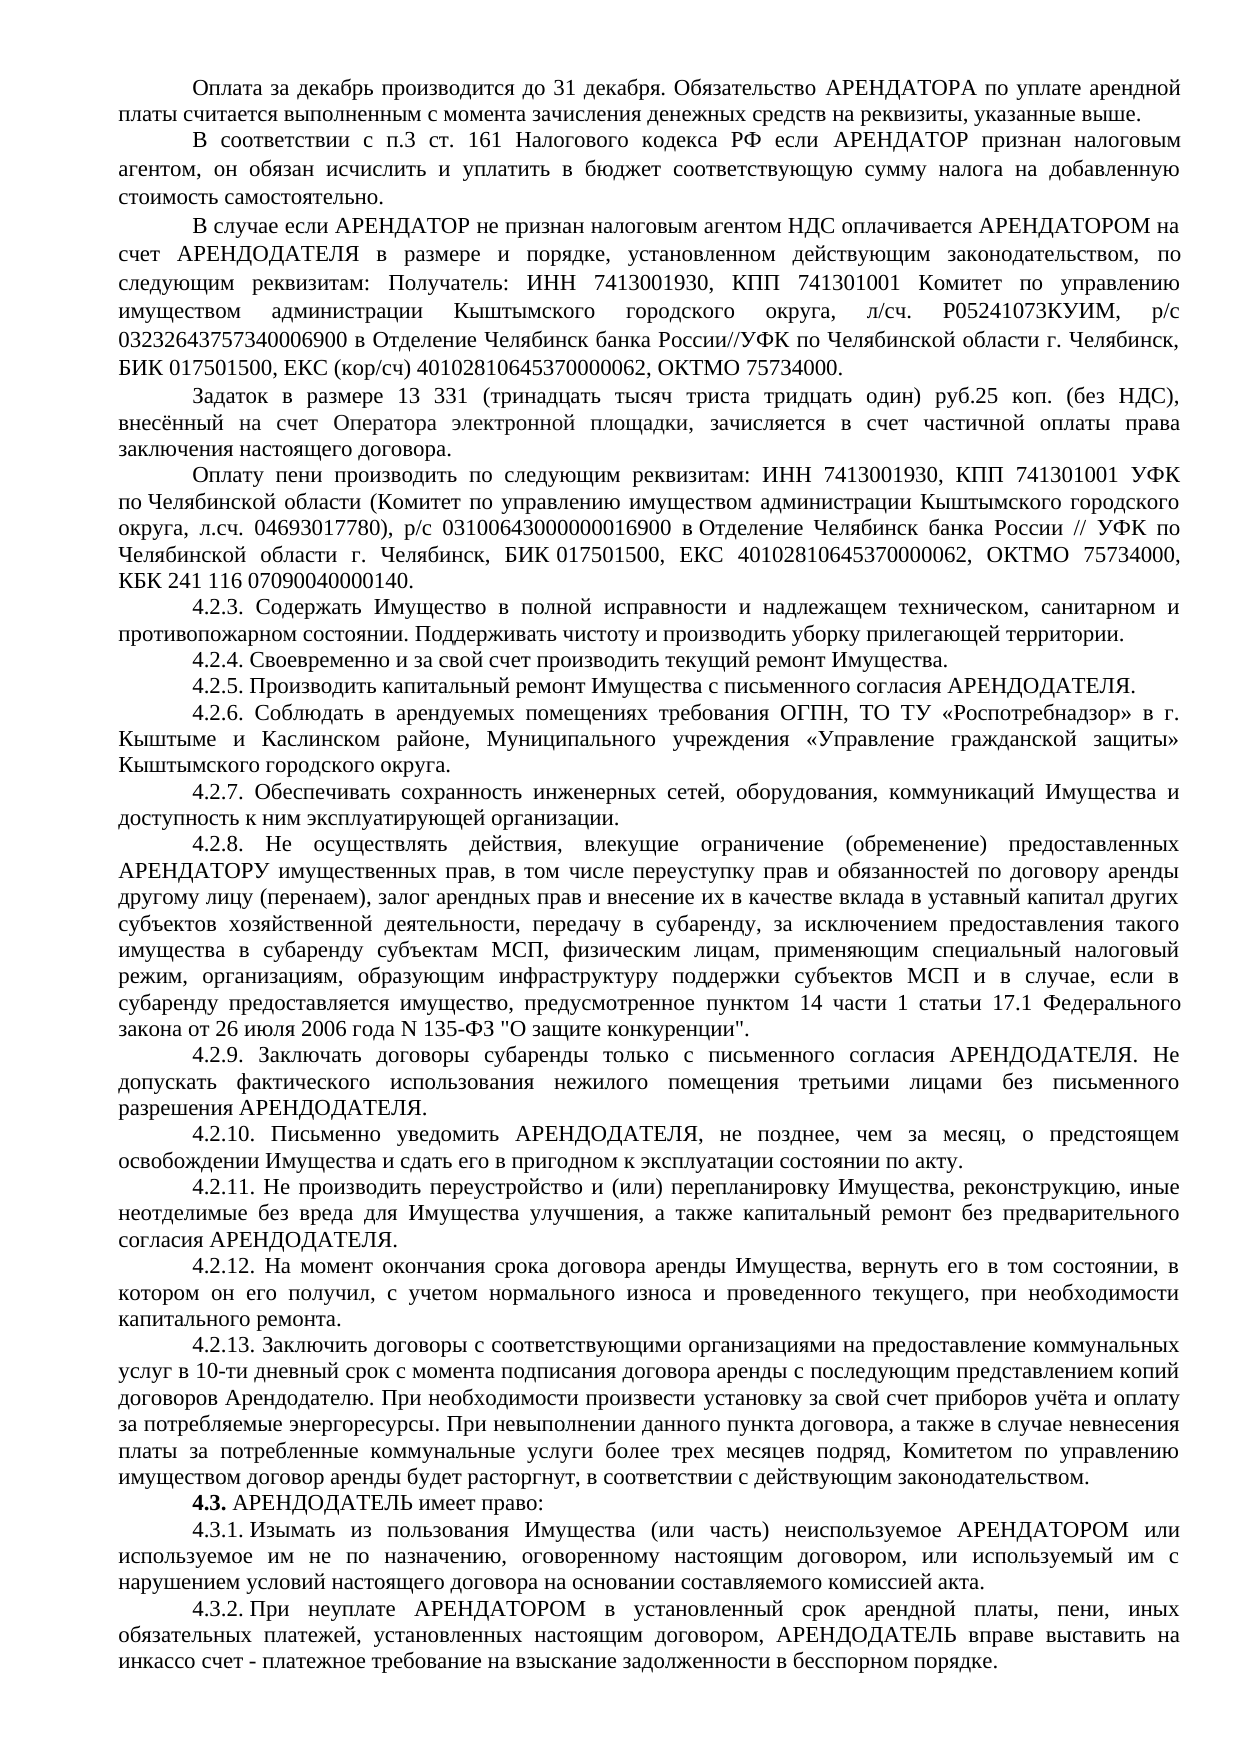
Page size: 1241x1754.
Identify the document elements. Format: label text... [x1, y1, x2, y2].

text 4.2.3. Содержать Имущество в полной исправности и надлежащем техническом, санитарном и противопожарном состоянии. Поддерживать чистоту и производить уборку прилегающей территории. [118, 593, 1181, 646]
text Оплату пени производить по следующим реквизитам: ИНН 7413001930, КПП 741301001 УФК по Челябинской области (Комитет по управлению имуществом администрации Кыштымского городского округа, л.сч. 04693017780), р/с 03100643000000016900 в Отделение Челябинск банка России // УФК по Челябинской области г. Челябинск, БИК 017501500, ЕКС 40102810645370000062, ОКТМО 75734000, КБК 241 116 07090040000140. [118, 462, 1181, 593]
text 4.2.10. Письменно уведомить АРЕНДОДАТЕЛЯ, не позднее, чем за месяц, о предстоящем освобождении Имущества и сдать его в пригодном к эксплуатации состоянии по акту. [118, 1120, 1181, 1173]
text 4.2.13. Заключить договоры с соответствующими организациями на предоставление коммунальных услуг в 10-ти дневный срок с момента подписания договора аренды с последующим представлением копий договоров Арендодателю. При необходимости произвести установку за свой счет приборов учёта и оплату за потребляемые энергоресурсы. При невыполнении данного пункта договора, а также в случае невнесения платы за потребленные коммунальные услуги более трех месяцев подряд, Комитетом по управлению имуществом договор аренды будет расторгнут, в соответствии с действующим законодательством. [118, 1331, 1181, 1489]
text 4.2.11. Не производить переустройство и (или) перепланировку Имущества, реконструкцию, иные неотделимые без вреда для Имущества улучшения, а также капитальный ремонт без предварительного согласия АРЕНДОДАТЕЛЯ. [118, 1173, 1181, 1252]
text 4.2.5. Производить капитальный ремонт Имущества с письменного согласия АРЕНДОДАТЕЛЯ. [118, 672, 1181, 699]
text В случае если АРЕНДАТОР не признан налоговым агентом НДС оплачивается АРЕНДАТОРОМ на счет АРЕНДОДАТЕЛЯ в размере и порядке, установленном действующим законодательством, по следующим реквизитам: Получатель: ИНН 7413001930, КПП 741301001 Комитет по управлению имуществом администрации Кыштымского городского округа, л/сч. Р05241073КУИМ, р/с 03232643757340006900 в Отделение Челябинск банка России//УФК по Челябинской области г. Челябинск, БИК 017501500, ЕКС (кор/сч) 40102810645370000062, ОКТМО 75734000. [118, 212, 1181, 380]
text 4.3.1. Изымать из пользования Имущества (или часть) неиспользуемое АРЕНДАТОРОМ или используемое им не по назначению, оговоренному настоящим договором, или используемый им с нарушением условий настоящего договора на основании составляемого комиссией акта. [118, 1516, 1181, 1595]
text 4.2.12. На момент окончания срока договора аренды Имущества, вернуть его в том состоянии, в котором он его получил, с учетом нормального износа и проведенного текущего, при необходимости капитального ремонта. [118, 1252, 1181, 1331]
text 4.2.4. Своевременно и за свой счет производить текущий ремонт Имущества. [118, 646, 1181, 672]
text 4.2.7. Обеспечивать сохранность инженерных сетей, оборудования, коммуникаций Имущества и доступность к ним эксплуатирующей организации. [118, 778, 1181, 831]
text В соответствии с п.3 ст. 161 Налогового кодекса РФ если АРЕНДАТОР признан налоговым агентом, он обязан исчислить и уплатить в бюджет соответствующую сумму налога на добавленную стоимость самостоятельно. [118, 127, 1181, 210]
text Оплата за декабрь производится до 31 декабря. Обязательство АРЕНДАТОРА по уплате арендной платы считается выполненным с момента зачисления денежных средств на реквизиты, указанные выше. [118, 74, 1181, 127]
text 4.2.6. Соблюдать в арендуемых помещениях требования ОГПН, ТО ТУ «Роспотребнадзор» в г. Кыштыме и Каслинском районе, Муниципального учреждения «Управление гражданской защиты» Кыштымского городского округа. [118, 699, 1181, 778]
text 4.2.9. Заключать договоры субаренды только с письменного согласия АРЕНДОДАТЕЛЯ. Не допускать фактического использования нежилого помещения третьими лицами без письменного разрешения АРЕНДОДАТЕЛЯ. [118, 1041, 1181, 1120]
text 4.3.2. При неуплате АРЕНДАТОРОМ в установленный срок арендной платы, пени, иных обязательных платежей, установленных настоящим договором, АРЕНДОДАТЕЛЬ вправе выставить на инкассо счет - платежное требование на взыскание задолженности в бесспорном порядке. [118, 1595, 1181, 1674]
text 4.3. АРЕНДОДАТЕЛЬ имеет право: [118, 1489, 1181, 1516]
text Задаток в размере 13 331 (тринадцать тысяч триста тридцать один) руб.25 коп. (без НДС), внесённый на счет Оператора электронной площадки, зачисляется в счет частичной оплаты права заключения настоящего договора. [118, 382, 1181, 462]
text 4.2.8. Не осуществлять действия, влекущие ограничение (обременение) предоставленных АРЕНДАТОРУ имущественных прав, в том числе переуступку прав и обязанностей по договору аренды другому лицу (перенаем), залог арендных прав и внесение их в качестве вклада в уставный капитал других субъектов хозяйственной деятельности, передачу в субаренду, за исключением предоставления такого имущества в субаренду субъектам МСП, физическим лицам, применяющим специальный налоговый режим, организациям, образующим инфраструктуру поддержки субъектов МСП и в случае, если в субаренду предоставляется имущество, предусмотренное пунктом 14 части 1 статьи 17.1 Федерального закона от 26 июля 2006 года N 135-ФЗ "О защите конкуренции". [118, 831, 1181, 1041]
